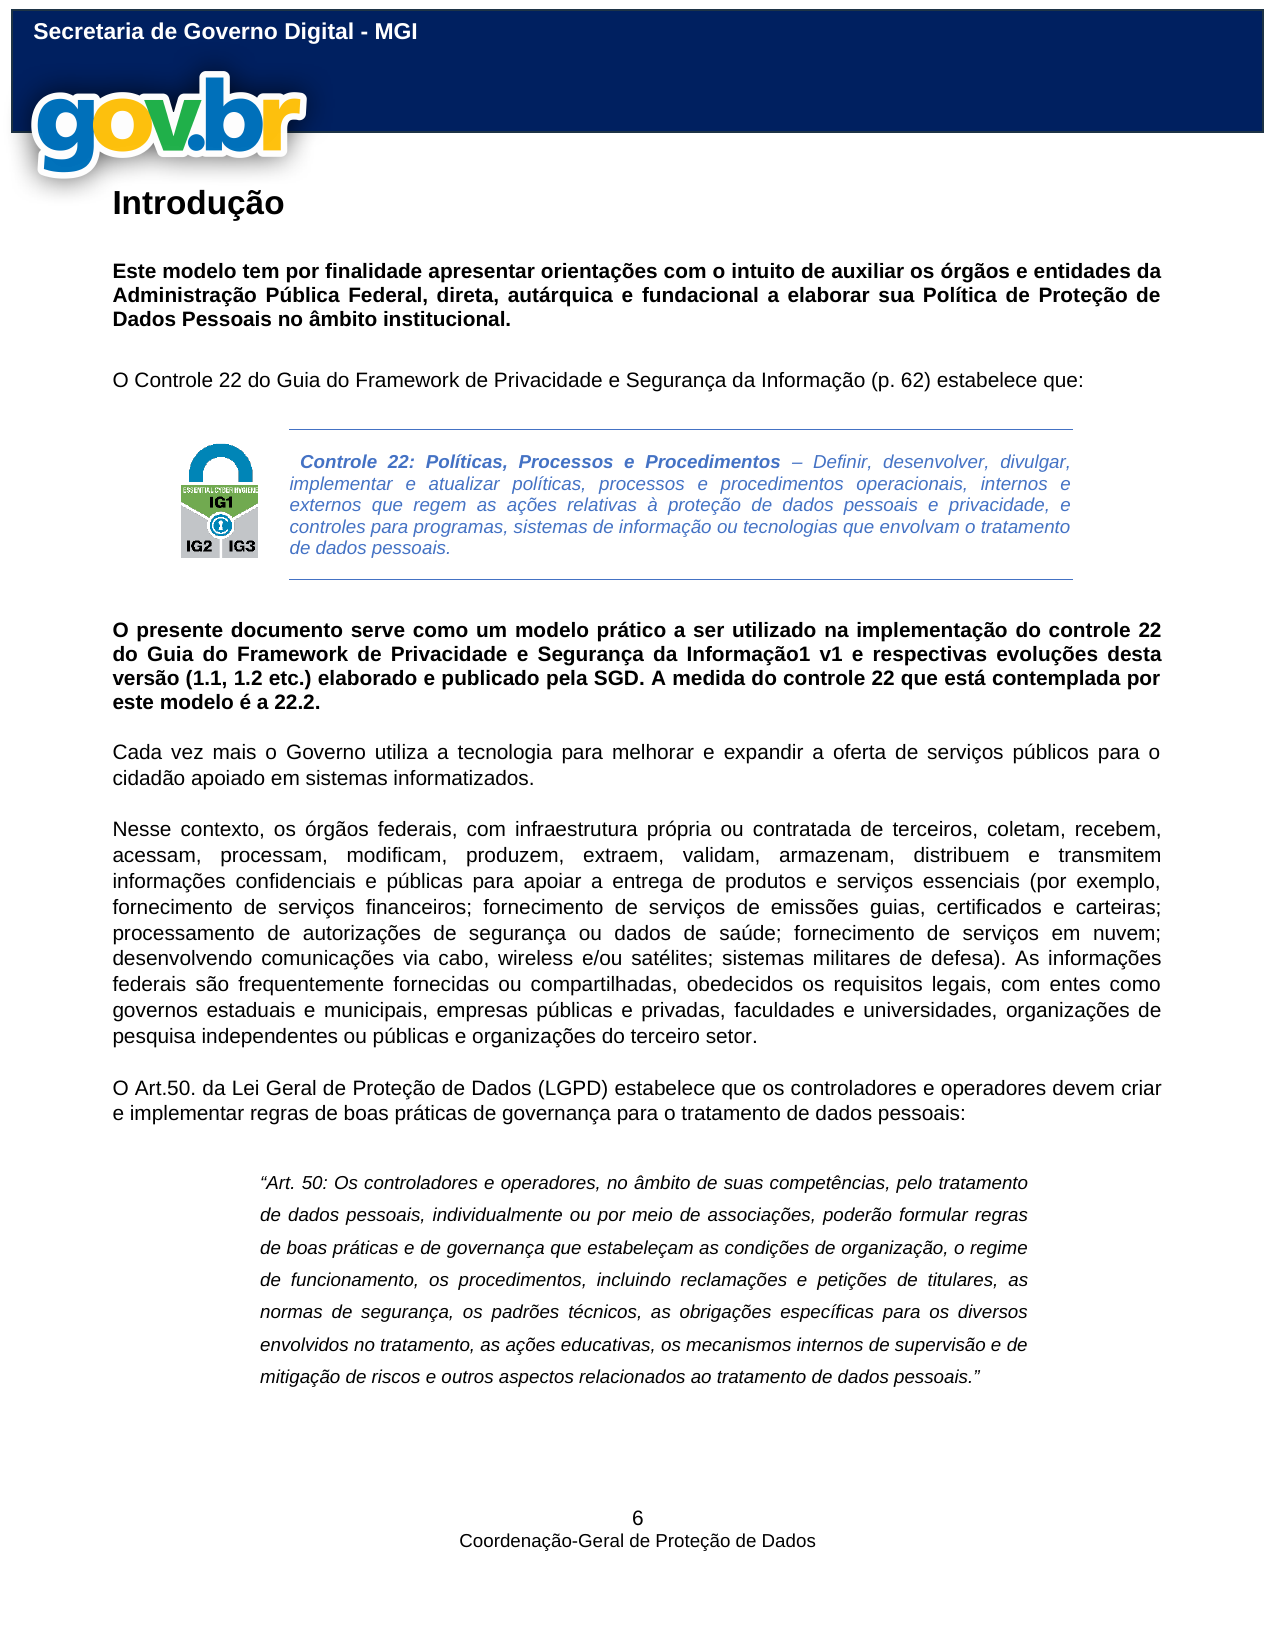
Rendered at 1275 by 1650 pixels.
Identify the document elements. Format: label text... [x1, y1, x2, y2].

text O Controle 22 do Guia do Framework de Privacidade e Segurança da Informação (p. 62) estabelece que: [112, 367, 1163, 391]
text O presente documento serve como um modelo prático a ser utilizado na implementação do controle 22 do Guia do Framework de Privacidade e Segurança da Informação1 v1 e respectivas evoluções desta versão (1.1, 1.2 etc.) elaborado e publicado pela SGD. A medida do controle 22 que está contemplada por este modelo é a 22.2. [112, 618, 1163, 714]
picture [10, 49, 328, 187]
text “Art. 50: Os controladores e operadores, no âmbito de suas competências, pelo tratamento de dados pessoais, individualmente ou por meio de associações, poderão formular regras de boas práticas e de governança que estabeleçam as condições de organização, o regime de funcionamento, os procedimentos, incluindo reclamações e petições de titulares, as normas de segurança, os padrões técnicos, as obrigações específicas para os diversos envolvidos no tratamento, as ações educativas, os mecanismos internos de supervisão e de mitigação de riscos e outros aspectos relacionados ao tratamento de dados pessoais.” [260, 1172, 1030, 1387]
text Este modelo tem por finalidade apresentar orientações com o intuito de auxiliar os órgãos e entidades da Administração Pública Federal, direta, autárquica e fundacional a elaborar sua Política de Proteção de Dados Pessoais no âmbito institucional. [112, 259, 1163, 331]
subtitle Introdução [112, 183, 1163, 222]
text Controle 22: Políticas, Processos e Procedimentos – Definir, desenvolver, divulgar, implementar e atualizar políticas, processos e procedimentos operacionais, internos e externos que regem as ações relativas à proteção de dados pessoais e privacidade, e controles para programas, sistemas de informação ou tecnologias que envolvam o tratamento de dados pessoais. [289, 430, 1073, 579]
picture [230, 443, 241, 449]
picture [179, 443, 258, 556]
text Cada vez mais o Governo utiliza a tecnologia para melhorar e expandir a oferta de serviços públicos para o cidadão apoiado em sistemas informatizados. [112, 739, 1163, 789]
text O Art.50. da Lei Geral de Proteção de Dados (LGPD) estabelece que os controladores e operadores devem criar e implementar regras de boas práticas de governança para o tratamento de dados pessoais: [112, 1075, 1163, 1125]
text Nesse contexto, os órgãos federais, com infraestrutura própria ou contratada de terceiros, coletam, recebem, acessam, processam, modificam, produzem, extraem, validam, armazenam, distribuem e transmitem informações confidenciais e públicas para apoiar a entrega de produtos e serviços essenciais (por exemplo, fornecimento de serviços financeiros; fornecimento de serviços de emissões guias, certificados e carteiras; processamento de autorizações de segurança ou dados de saúde; fornecimento de serviços em nuvem; desenvolvendo comunicações via cabo, wireless e/ou satélites; sistemas militares de defesa). As informações federais são frequentemente fornecidas ou compartilhadas, obedecidos os requisitos legais, com entes como governos estaduais e municipais, empresas públicas e privadas, faculdades e universidades, organizações de pesquisa independentes ou públicas e organizações do terceiro setor. [112, 817, 1163, 1048]
